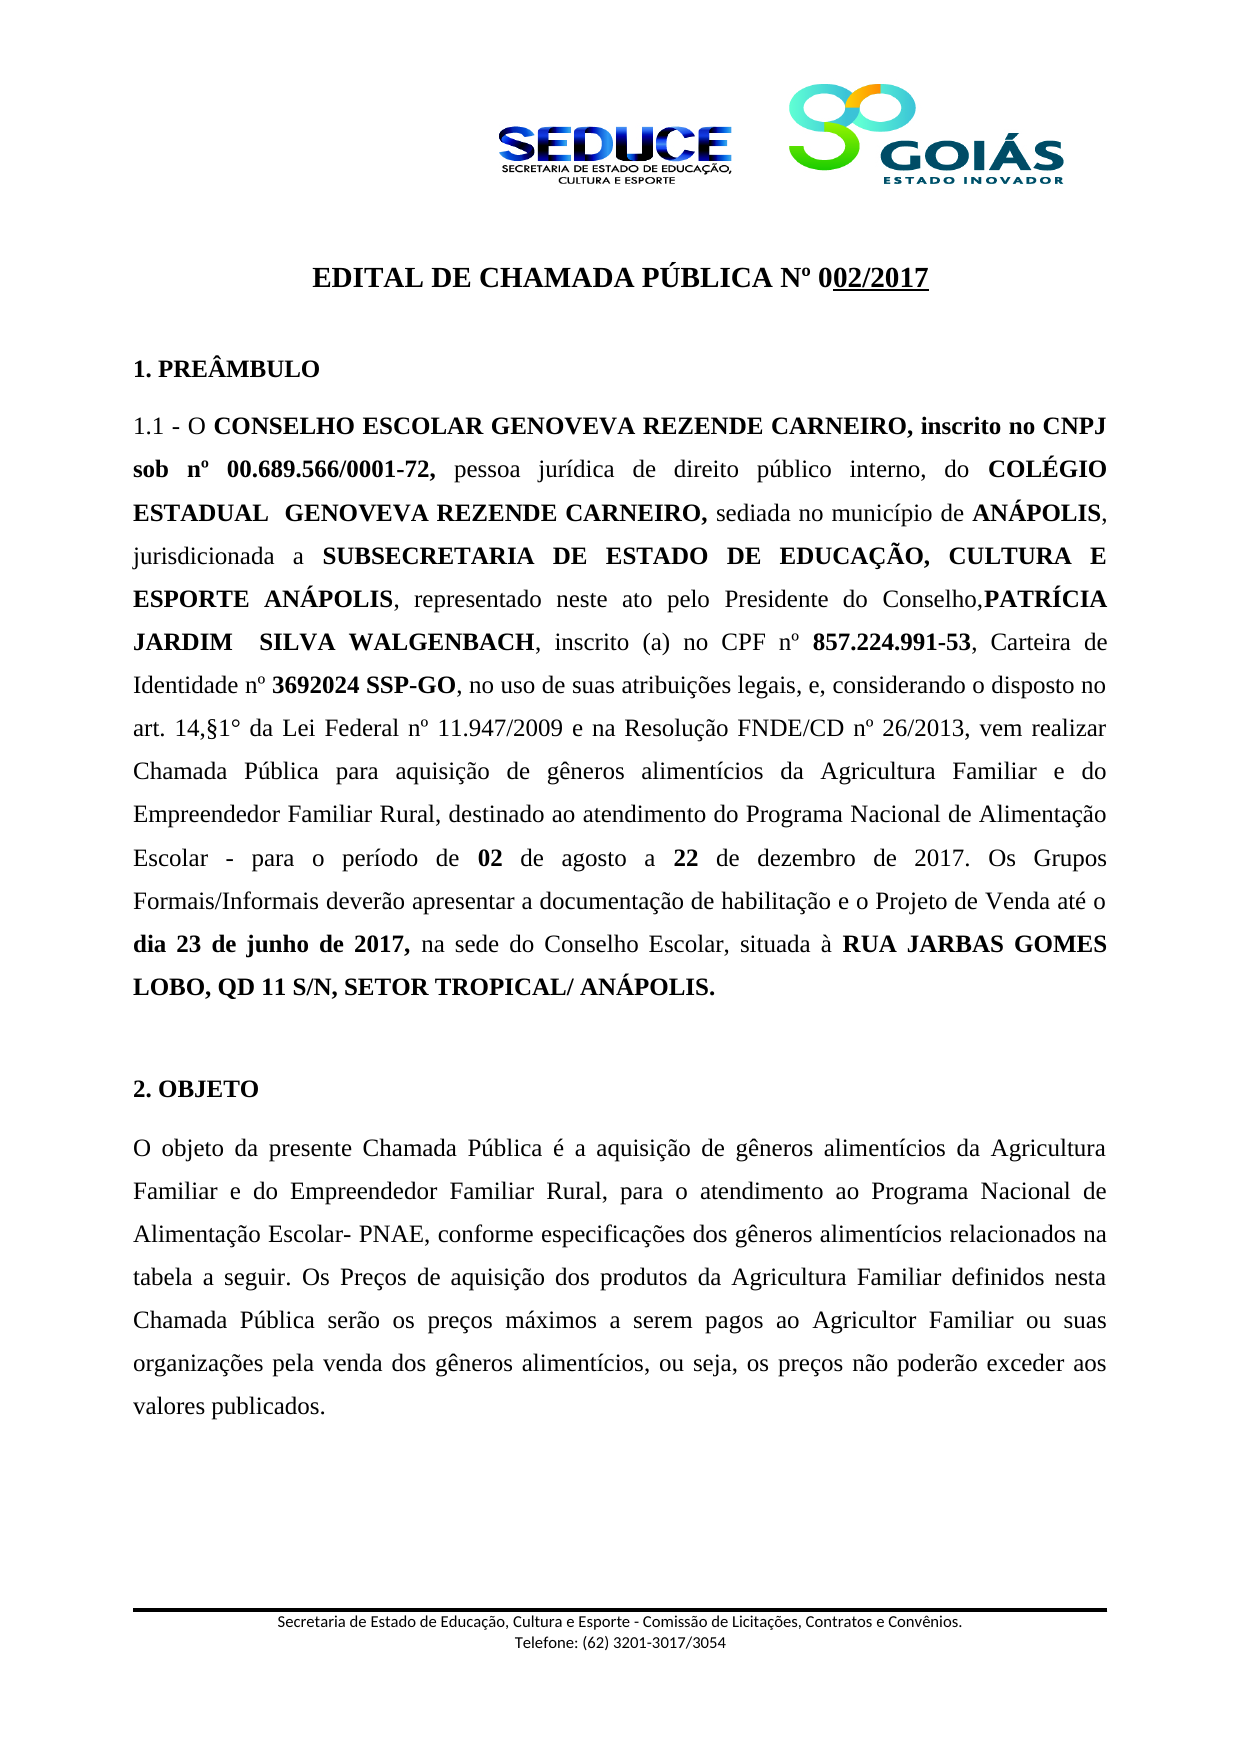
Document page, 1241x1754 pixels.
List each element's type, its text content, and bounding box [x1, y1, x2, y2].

text 1. PREÂMBULO [133, 354, 1107, 383]
text O objeto da presente Chamada Pública é a aquisição de gêneros alimentícios da Agricultura Familiar e do Empreendedor Familiar Rural, para o atendimento ao Programa Nacional de Alimentação Escolar- PNAE, conforme especificações dos gêneros alimentícios relacionados na tabela a seguir. Os Preços de aquisição dos produtos da Agricultura Familiar definidos nesta Chamada Pública serão os preços máximos a serem pagos ao Agricultor Familiar ou suas organizações pela venda dos gêneros alimentícios, ou seja, os preços não poderão exceder aos valores publicados. [133, 1133, 1107, 1420]
text 1.1 - O CONSELHO ESCOLAR GENOVEVA REZENDE CARNEIRO, inscrito no CNPJ sob nº 00.689.566/0001-72, pessoa jurídica de direito público interno, do COLÉGIO ESTADUAL GENOVEVA REZENDE CARNEIRO, sediada no município de ANÁPOLIS, jurisdicionada a SUBSECRETARIA DE ESTADO DE EDUCAÇÃO, CULTURA E ESPORTE ANÁPOLIS, representado neste ato pelo Presidente do Conselho,PATRÍCIA JARDIM SILVA WALGENBACH, inscrito (a) no CPF nº 857.224.991-53, Carteira de Identidade nº 3692024 SSP-GO, no uso de suas atribuições legais, e, considerando o disposto no art. 14,§1° da Lei Federal nº 11.947/2009 e na Resolução FNDE/CD nº 26/2013, vem realizar Chamada Pública para aquisição de gêneros alimentícios da Agricultura Familiar e do Empreendedor Familiar Rural, destinado ao atendimento do Programa Nacional de Alimentação Escolar - para o período de 02 de agosto a 22 de dezembro de 2017. Os Grupos Formais/Informais deverão apresentar a documentação de habilitação e o Projeto de Venda até o dia 23 de junho de 2017, na sede do Conselho Escolar, situada à RUA JARBAS GOMES LOBO, QD 11 S/N, SETOR TROPICAL/ ANÁPOLIS. [133, 411, 1107, 1001]
text 2. OBJETO [133, 1074, 1107, 1103]
picture [477, 73, 1108, 212]
text EDITAL DE CHAMADA PÚBLICA Nº 002/2017 [133, 260, 1107, 294]
